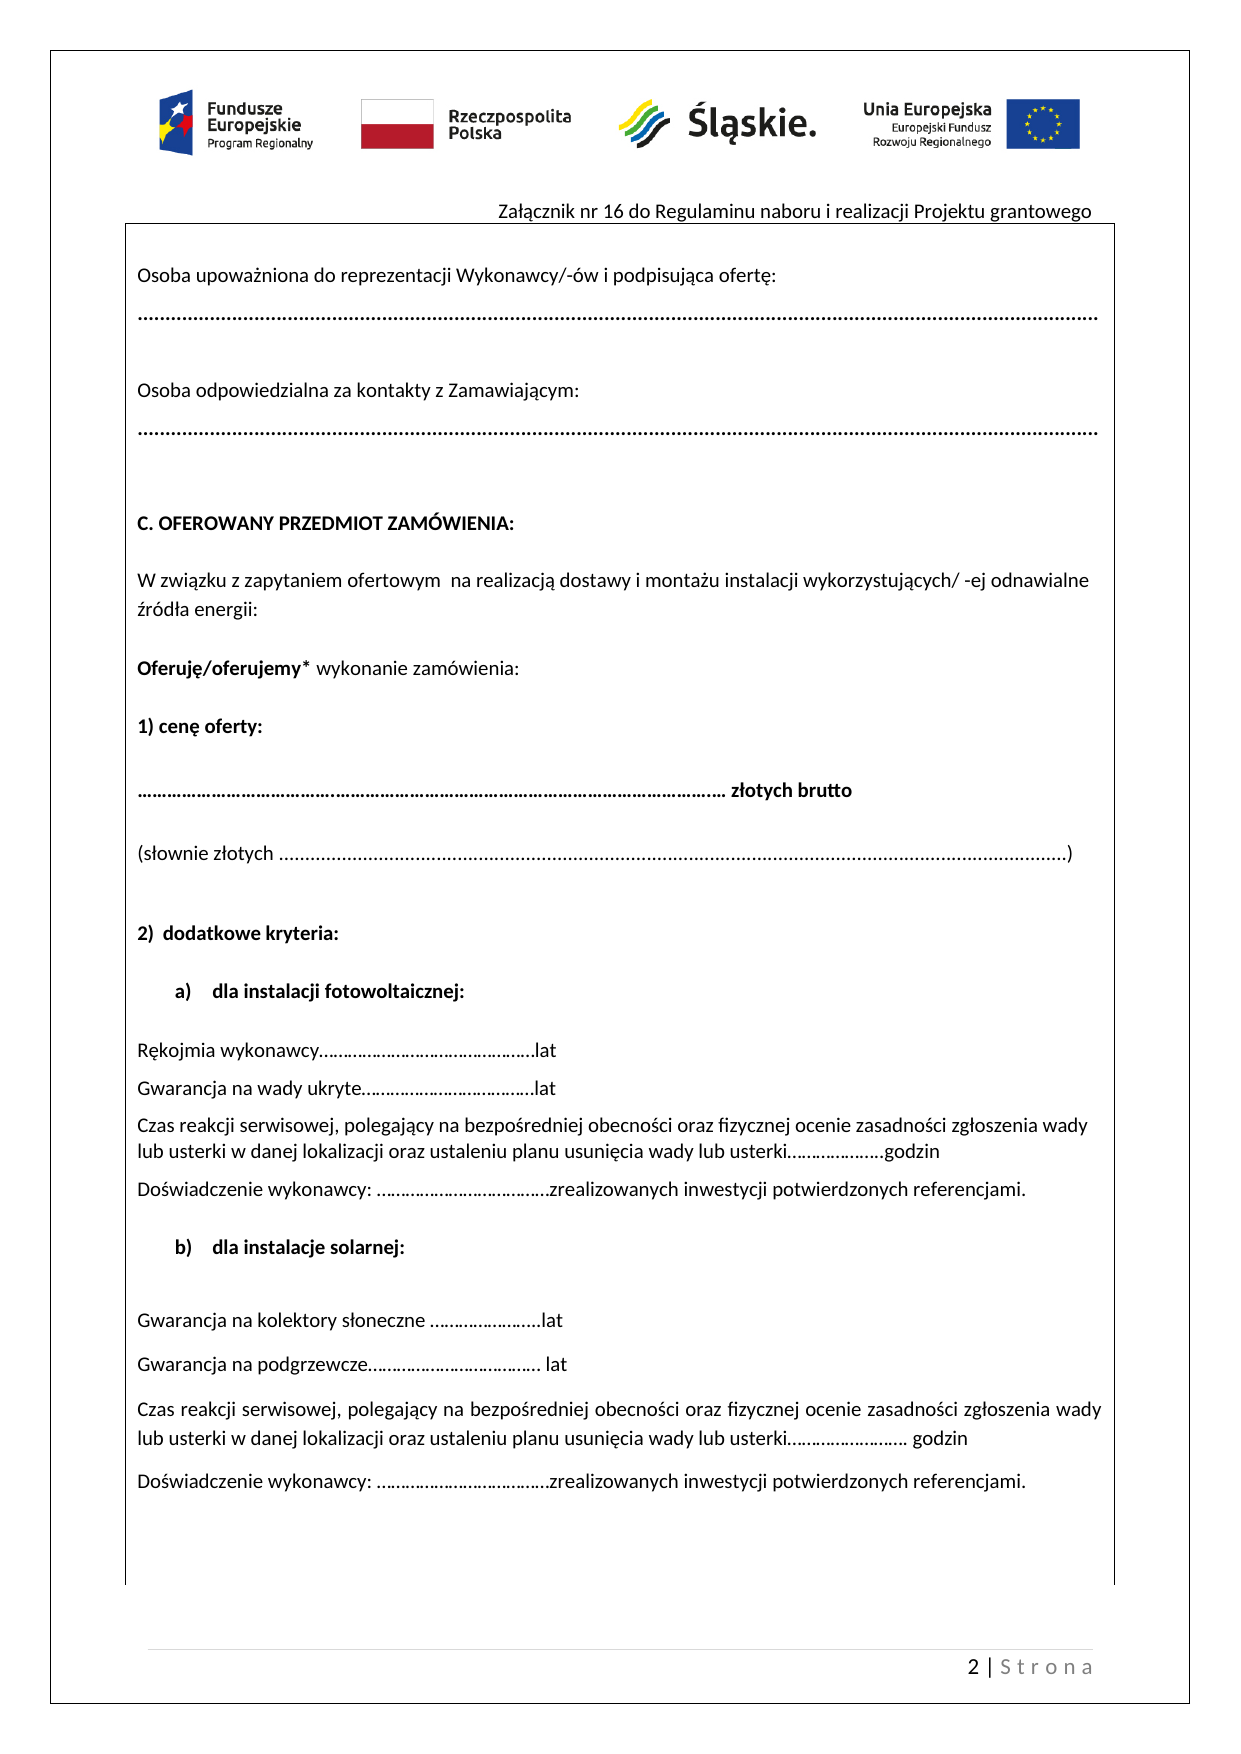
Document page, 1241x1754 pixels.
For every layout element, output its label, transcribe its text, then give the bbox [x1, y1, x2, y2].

picture [147, 73, 1093, 170]
